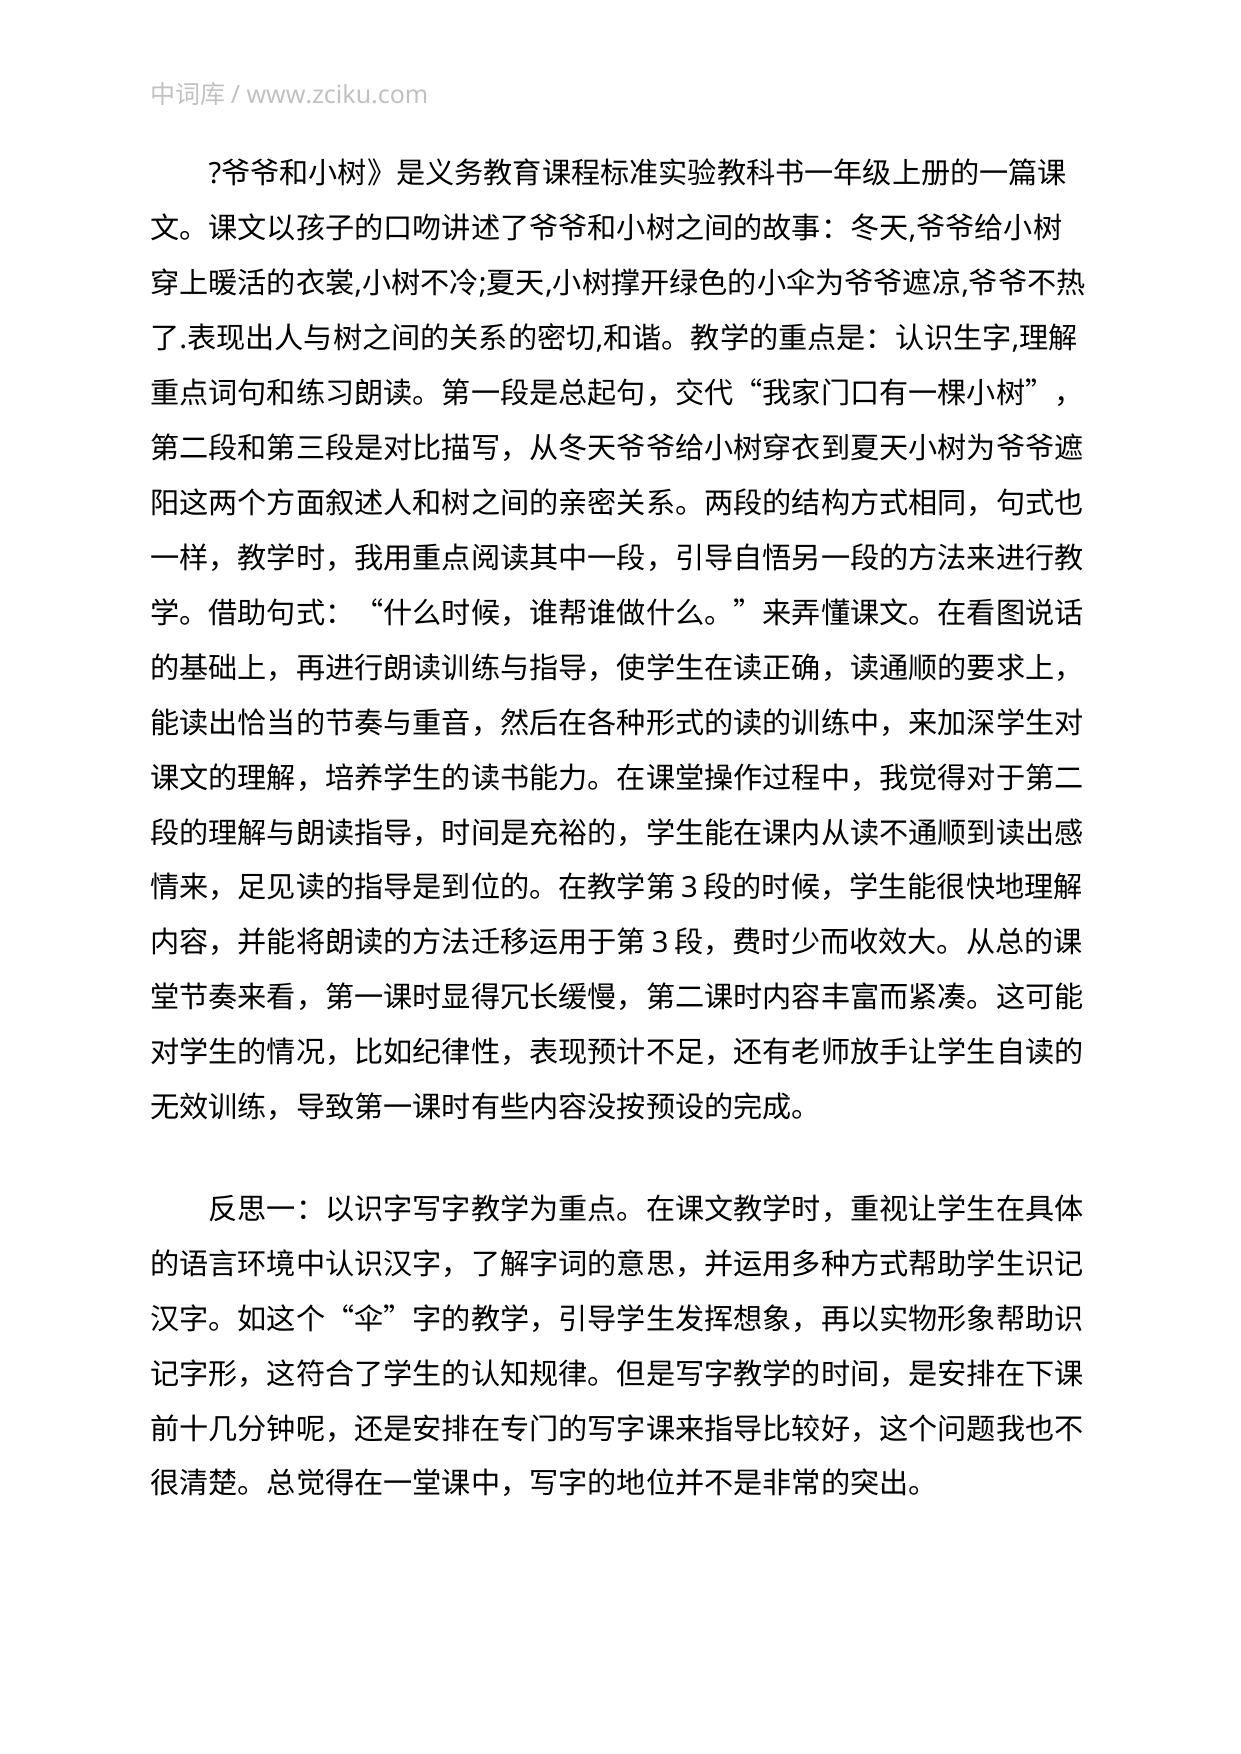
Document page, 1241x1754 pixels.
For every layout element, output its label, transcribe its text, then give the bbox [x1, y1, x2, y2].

text ?爷爷和小树》是义务教育课程标准实验教科书一年级上册的一篇课文。课文以孩子的口吻讲述了爷爷和小树之间的故事：冬天,爷爷给小树穿上暖活的衣裳,小树不冷;夏天,小树撑开绿色的小伞为爷爷遮凉,爷爷不热了.表现出人与树之间的关系的密切,和谐。教学的重点是：认识生字,理解重点词句和练习朗读。第一段是总起句，交代“我家门口有一棵小树”，第二段和第三段是对比描写，从冬天爷爷给小树穿衣到夏天小树为爷爷遮阳这两个方面叙述人和树之间的亲密关系。两段的结构方式相同，句式也一样，教学时，我用重点阅读其中一段，引导自悟另一段的方法来进行教学。借助句式：“什么时候，谁帮谁做什么。”来弄懂课文。在看图说话的基础上，再进行朗读训练与指导，使学生在读正确，读通顺的要求上，能读出恰当的节奏与重音，然后在各种形式的读的训练中，来加深学生对课文的理解，培养学生的读书能力。在课堂操作过程中，我觉得对于第二段的理解与朗读指导，时间是充裕的，学生能在课内从读不通顺到读出感情来，足见读的指导是到位的。在教学第3段的时候，学生能很快地理解内容，并能将朗读的方法迁移运用于第3段，费时少而收效大。从总的课堂节奏来看，第一课时显得冗长缓慢，第二课时内容丰富而紧凑。这可能对学生的情况，比如纪律性，表现预计不足，还有老师放手让学生自读的无效训练，导致第一课时有些内容没按预设的完成。 [150, 150, 1090, 1126]
text 反思一：以识字写字教学为重点。在课文教学时，重视让学生在具体的语言环境中认识汉字，了解字词的意思，并运用多种方式帮助学生识记汉字。如这个“伞”字的教学，引导学生发挥想象，再以实物形象帮助识记字形，这符合了学生的认知规律。但是写字教学的时间，是安排在下课前十几分钟呢，还是安排在专门的写字课来指导比较好，这个问题我也不很清楚。总觉得在一堂课中，写字的地位并不是非常的突出。 [150, 1186, 1090, 1502]
